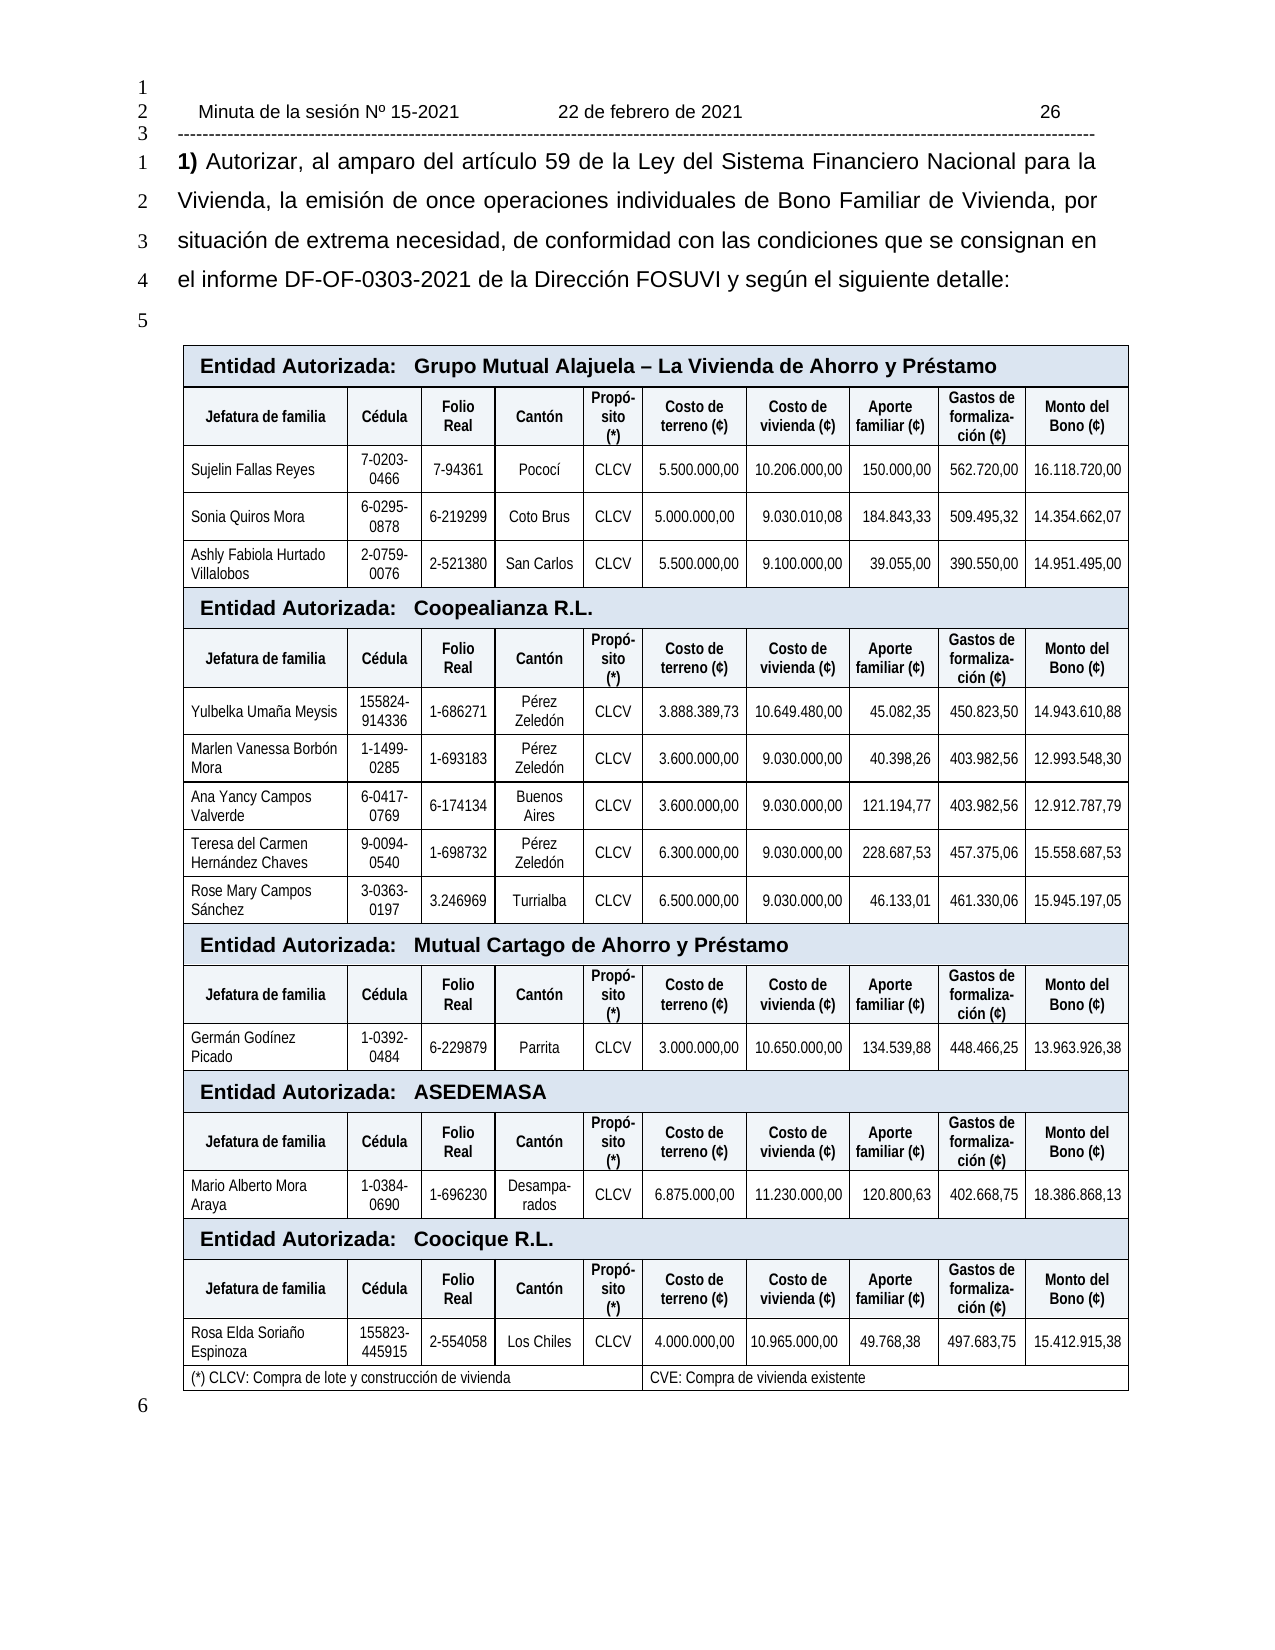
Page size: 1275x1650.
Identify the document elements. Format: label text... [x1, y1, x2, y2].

table_cell 3.000.000,00 [643, 1024, 746, 1070]
table_cell 562.720,00 [939, 446, 1025, 492]
table_cell Gastos de formaliza-ción (¢) [939, 388, 1025, 445]
table_cell Buenos Aires [496, 783, 583, 829]
table_cell 6-0295-0878 [348, 493, 421, 539]
table_cell Cédula [348, 1260, 421, 1317]
table_cell 9.100.000,00 [747, 541, 849, 587]
table_cell 13.963.926,38 [1026, 1024, 1128, 1070]
table_cell 6.875.000,00 [643, 1171, 746, 1218]
table_cell 5.000.000,00 [643, 493, 746, 539]
table_cell 497.683,75 [939, 1319, 1025, 1365]
table_cell CLCV [584, 783, 642, 829]
table_cell CLCV [584, 1171, 642, 1218]
table_cell 6.500.000,00 [643, 877, 746, 923]
table_cell 15.558.687,53 [1026, 830, 1128, 876]
table_cell Cédula [348, 629, 421, 687]
table_cell Pérez Zeledón [496, 735, 583, 781]
table_cell 9-0094-0540 [348, 830, 421, 876]
table_cell 2-521380 [422, 541, 494, 587]
table_cell Aporte familiar (¢) [850, 966, 938, 1023]
table_cell Monto del Bono (¢) [1026, 966, 1128, 1023]
table_cell Rose Mary Campos Sánchez [184, 877, 347, 923]
table_cell 9.030.000,00 [747, 735, 849, 781]
table_cell 18.386.868,13 [1026, 1171, 1128, 1218]
table_cell Costo de terreno (¢) [643, 1260, 746, 1317]
table_cell CLCV [584, 688, 642, 734]
table_cell 228.687,53 [850, 830, 938, 876]
table_header Entidad Autorizada: Grupo Mutual Alajuela – La Vivienda de Ahorro y Préstamo [184, 346, 1128, 386]
table_cell Propó-sito (*) [584, 388, 642, 445]
table_cell Sonia Quiros Mora [184, 493, 347, 539]
table_cell 11.230.000,00 [747, 1171, 849, 1218]
table_cell Monto del Bono (¢) [1026, 1113, 1128, 1170]
text 1) Autorizar, al amparo del artículo 59 de la Ley del Sistema Financiero Nacional para la Vivienda, la emisión de once operaciones individuales de Bono Familiar de Vivienda, por situación de extrema necesidad, de conformidad con las condiciones que se consignan en el informe DF-OF-0303-2021 de la Dirección FOSUVI y según el siguiente detalle: [177, 148, 1098, 292]
table_cell CLCV [584, 877, 642, 923]
table_cell Pérez Zeledón [496, 830, 583, 876]
table_cell 3.246969 [422, 877, 494, 923]
table_cell 6-229879 [422, 1024, 494, 1070]
table_cell 403.982,56 [939, 783, 1025, 829]
table_cell 402.668,75 [939, 1171, 1025, 1218]
table_cell 49.768,38 [850, 1319, 938, 1365]
table_cell CLCV [584, 493, 642, 539]
table_cell 46.133,01 [850, 877, 938, 923]
table_cell Pococí [496, 446, 583, 492]
table_cell Jefatura de familia [184, 1260, 347, 1317]
table_cell 9.030.000,00 [747, 877, 849, 923]
table_cell 14.951.495,00 [1026, 541, 1128, 587]
table_cell Cantón [496, 388, 583, 445]
table_cell 3.600.000,00 [643, 735, 746, 781]
table_cell Propó-sito (*) [584, 966, 642, 1023]
table_cell 10.206.000,00 [747, 446, 849, 492]
table_cell 12.912.787,79 [1026, 783, 1128, 829]
table_cell Parrita [496, 1024, 583, 1070]
table_cell 155823- 445915 [348, 1319, 421, 1365]
table_cell 5.500.000,00 [643, 446, 746, 492]
table_cell Cantón [496, 1113, 583, 1170]
table_cell Marlen Vanessa Borbón Mora [184, 735, 347, 781]
table_cell 1-686271 [422, 688, 494, 734]
table_cell Jefatura de familia [184, 1113, 347, 1170]
table_cell 3.888.389,73 [643, 688, 746, 734]
table_cell San Carlos [496, 541, 583, 587]
table_cell 39.055,00 [850, 541, 938, 587]
table_cell 10.650.000,00 [747, 1024, 849, 1070]
table_cell CLCV [584, 735, 642, 781]
table_cell CVE: Compra de vivienda existente [643, 1366, 1128, 1390]
table_cell 1-693183 [422, 735, 494, 781]
table_cell 509.495,32 [939, 493, 1025, 539]
table_cell Monto del Bono (¢) [1026, 388, 1128, 445]
table_cell 461.330,06 [939, 877, 1025, 923]
table_cell 450.823,50 [939, 688, 1025, 734]
table_cell Entidad Autorizada: ASEDEMASA [184, 1071, 1128, 1112]
table_cell 2-0759-0076 [348, 541, 421, 587]
table_cell 6-219299 [422, 493, 494, 539]
table_cell Aporte familiar (¢) [850, 1113, 938, 1170]
table_cell Folio Real [422, 388, 494, 445]
table_cell 155824- 914336 [348, 688, 421, 734]
table_cell 184.843,33 [850, 493, 938, 539]
table_cell CLCV [584, 1319, 642, 1365]
table_cell 9.030.010,08 [747, 493, 849, 539]
table_cell Jefatura de familia [184, 629, 347, 687]
table_cell Jefatura de familia [184, 388, 347, 445]
table_cell Costo de terreno (¢) [643, 629, 746, 687]
table_cell 150.000,00 [850, 446, 938, 492]
table_cell Cantón [496, 629, 583, 687]
table_cell 3-0363-0197 [348, 877, 421, 923]
table_cell Cédula [348, 388, 421, 445]
table_cell 457.375,06 [939, 830, 1025, 876]
table_cell Teresa del Carmen Hernández Chaves [184, 830, 347, 876]
table_cell Propó-sito (*) [584, 629, 642, 687]
table_cell 2-554058 [422, 1319, 494, 1365]
table_cell 9.030.000,00 [747, 783, 849, 829]
table_cell 1-0384-0690 [348, 1171, 421, 1218]
table_cell CLCV [584, 1024, 642, 1070]
table_cell Cantón [496, 966, 583, 1023]
table_cell 15.945.197,05 [1026, 877, 1128, 923]
table_cell 10.965.000,00 [747, 1319, 849, 1365]
table_cell Folio Real [422, 629, 494, 687]
table_cell Folio Real [422, 1113, 494, 1170]
table_cell 6.300.000,00 [643, 830, 746, 876]
table_cell Ashly Fabiola Hurtado Villalobos [184, 541, 347, 587]
table_cell 6-0417-0769 [348, 783, 421, 829]
table_cell Costo de vivienda (¢) [747, 966, 849, 1023]
table_cell CLCV [584, 446, 642, 492]
table_cell 121.194,77 [850, 783, 938, 829]
table_cell Jefatura de familia [184, 966, 347, 1023]
table_cell (*) CLCV: Compra de lote y construcción de vivienda [184, 1366, 642, 1390]
table_cell Pérez Zeledón [496, 688, 583, 734]
table_cell Germán Godínez Picado [184, 1024, 347, 1070]
table_cell Ana Yancy Campos Valverde [184, 783, 347, 829]
table_cell Cédula [348, 1113, 421, 1170]
table_cell CLCV [584, 541, 642, 587]
table_cell 6-174134 [422, 783, 494, 829]
table_cell Propó-sito (*) [584, 1113, 642, 1170]
table_cell 12.993.548,30 [1026, 735, 1128, 781]
table_cell 1-698732 [422, 830, 494, 876]
table_cell Cédula [348, 966, 421, 1023]
table_cell Folio Real [422, 1260, 494, 1317]
table_cell 390.550,00 [939, 541, 1025, 587]
table_cell Coto Brus [496, 493, 583, 539]
table_cell 403.982,56 [939, 735, 1025, 781]
table_cell Gastos de formaliza-ción (¢) [939, 1113, 1025, 1170]
table_cell Gastos de formaliza-ción (¢) [939, 629, 1025, 687]
table_cell 15.412.915,38 [1026, 1319, 1128, 1365]
table_cell Costo de vivienda (¢) [747, 1113, 849, 1170]
table_cell 1-0392-0484 [348, 1024, 421, 1070]
table_cell 3.600.000,00 [643, 783, 746, 829]
table_cell Aporte familiar (¢) [850, 1260, 938, 1317]
table_cell 4.000.000,00 [643, 1319, 746, 1365]
table_cell Turrialba [496, 877, 583, 923]
table_cell 448.466,25 [939, 1024, 1025, 1070]
table_cell Sujelin Fallas Reyes [184, 446, 347, 492]
table_cell Monto del Bono (¢) [1026, 629, 1128, 687]
table_cell Aporte familiar (¢) [850, 388, 938, 445]
table_cell 5.500.000,00 [643, 541, 746, 587]
table_cell Costo de terreno (¢) [643, 966, 746, 1023]
table_cell Aporte familiar (¢) [850, 629, 938, 687]
table_cell Entidad Autorizada: Coocique R.L. [184, 1219, 1128, 1259]
table_cell Costo de vivienda (¢) [747, 1260, 849, 1317]
table_cell Desampa-rados [496, 1171, 583, 1218]
table_cell Entidad Autorizada: Mutual Cartago de Ahorro y Préstamo [184, 924, 1128, 964]
table_cell Rosa Elda Soriaño Espinoza [184, 1319, 347, 1365]
table_cell Cantón [496, 1260, 583, 1317]
table_cell 1-696230 [422, 1171, 494, 1218]
table_cell Gastos de formaliza-ción (¢) [939, 966, 1025, 1023]
table_cell Mario Alberto Mora Araya [184, 1171, 347, 1218]
table_cell 7-0203-0466 [348, 446, 421, 492]
table_cell 9.030.000,00 [747, 830, 849, 876]
table_cell Folio Real [422, 966, 494, 1023]
table_cell Propó-sito (*) [584, 1260, 642, 1317]
table_cell 40.398,26 [850, 735, 938, 781]
table_cell 1-1499-0285 [348, 735, 421, 781]
table_cell Yulbelka Umaña Meysis [184, 688, 347, 734]
table_cell Costo de terreno (¢) [643, 388, 746, 445]
table_cell Costo de vivienda (¢) [747, 388, 849, 445]
table_cell CLCV [584, 830, 642, 876]
table_cell 7-94361 [422, 446, 494, 492]
table_cell 120.800,63 [850, 1171, 938, 1218]
table_cell Los Chiles [496, 1319, 583, 1365]
table_cell Entidad Autorizada: Coopealianza R.L. [184, 588, 1128, 628]
table_cell 134.539,88 [850, 1024, 938, 1070]
table_cell Costo de terreno (¢) [643, 1113, 746, 1170]
table_cell 45.082,35 [850, 688, 938, 734]
table_cell 16.118.720,00 [1026, 446, 1128, 492]
table_cell Monto del Bono (¢) [1026, 1260, 1128, 1317]
table_cell Costo de vivienda (¢) [747, 629, 849, 687]
table_cell 14.943.610,88 [1026, 688, 1128, 734]
table_cell 10.649.480,00 [747, 688, 849, 734]
table_cell 14.354.662,07 [1026, 493, 1128, 539]
table_cell Gastos de formaliza-ción (¢) [939, 1260, 1025, 1317]
